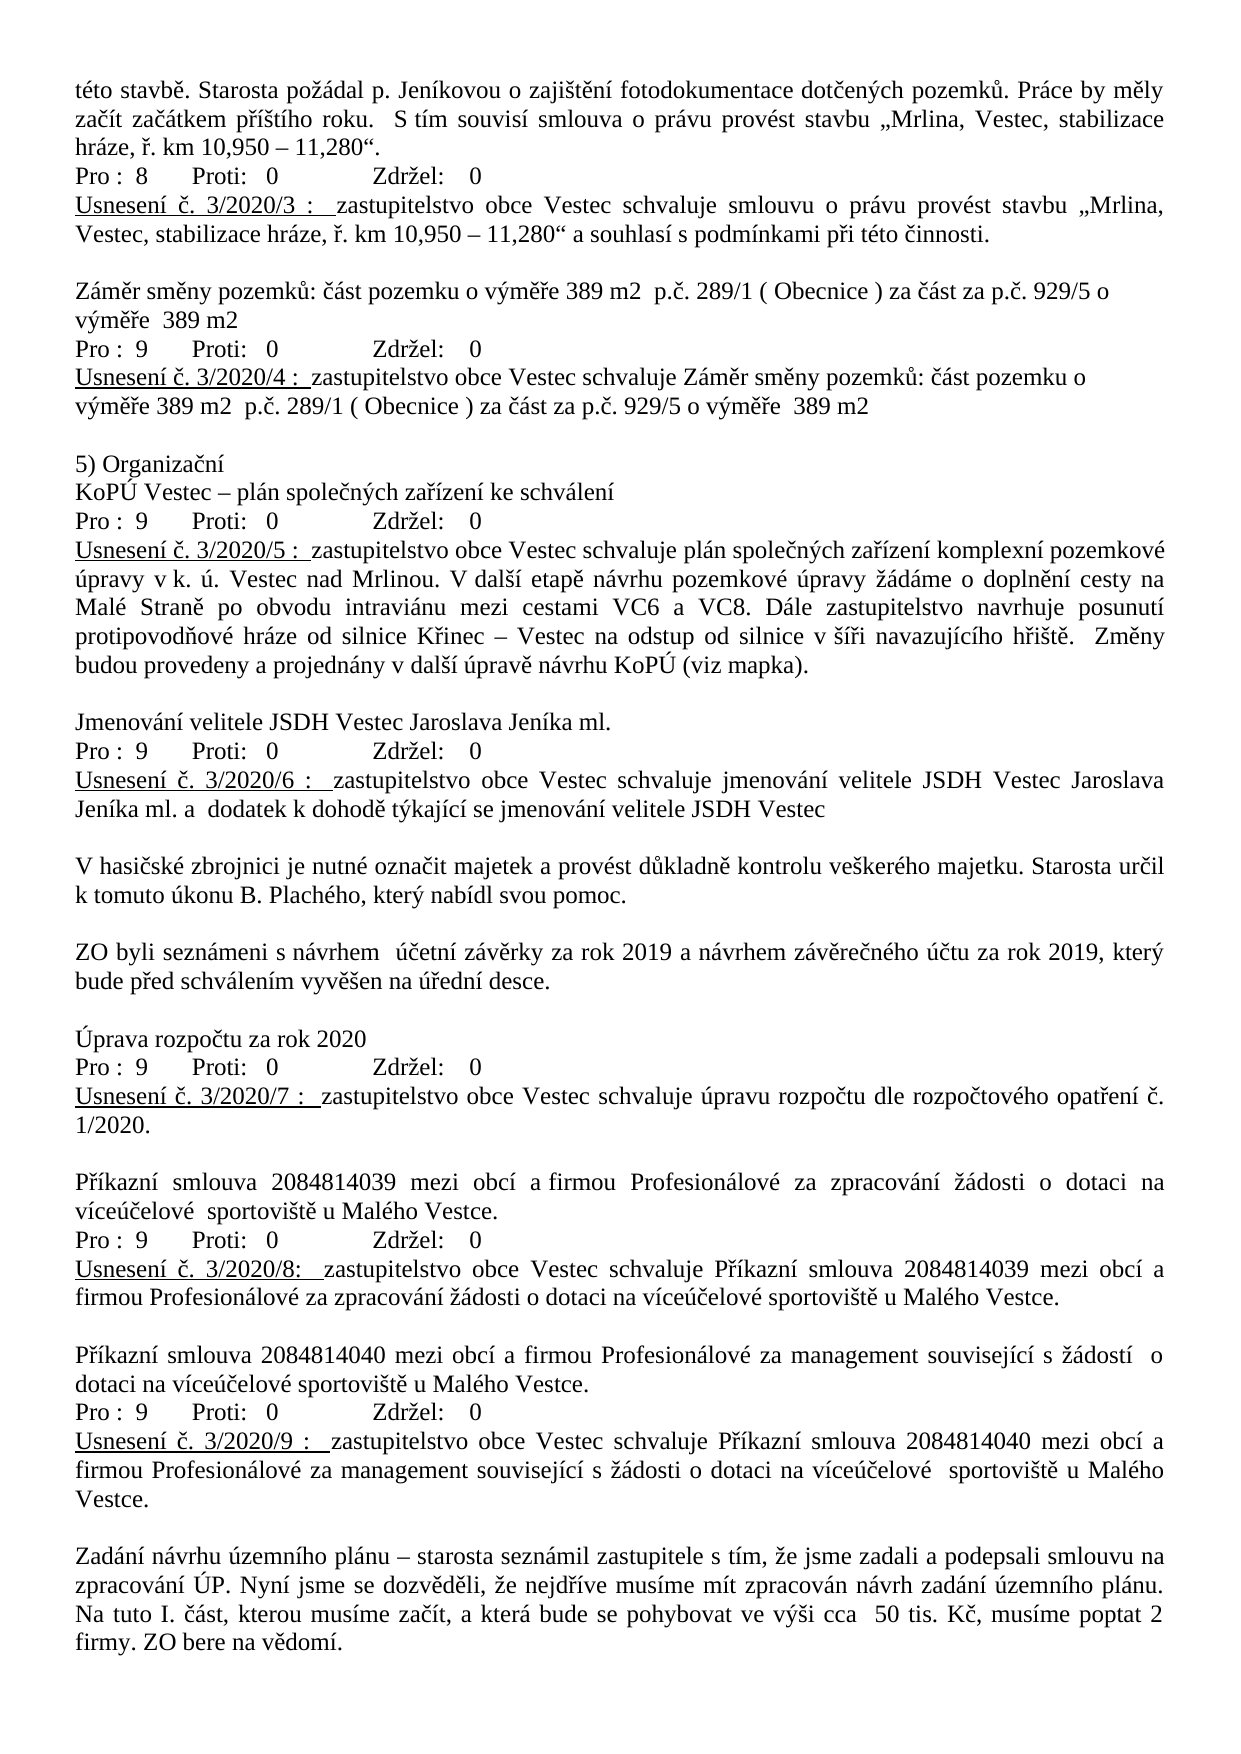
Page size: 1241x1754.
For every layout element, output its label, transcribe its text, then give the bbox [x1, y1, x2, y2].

text Usnesení č. 3/2020/3 : zastupitelstvo obce Vestec schvaluje smlouvu o právu provést stavbu „Mrlina, Vestec, stabilizace hráze, ř. km 10,950 – 11,280“ a souhlasí s podmínkami při této činnosti. [75, 190, 1165, 247]
text V hasičské zbrojnici je nutné označit majetek a provést důkladně kontrolu veškerého majetku. Starosta určil k tomuto úkonu B. Plachého, který nabídl svou pomoc. [75, 851, 1165, 909]
text KoPÚ Vestec – plán společných zařízení ke schválení [75, 477, 1165, 506]
text Pro : 9 Proti: 0 Zdržel: 0 [75, 1225, 1165, 1254]
text Příkazní smlouva 2084814040 mezi obcí a firmou Profesionálové za management související s žádostí o dotaci na víceúčelové sportoviště u Malého Vestce. [75, 1340, 1165, 1397]
text Příkazní smlouva 2084814039 mezi obcí a firmou Profesionálové za zpracování žádosti o dotaci na víceúčelové sportoviště u Malého Vestce. [75, 1167, 1165, 1225]
text Zadání návrhu územního plánu – starosta seznámil zastupitele s tím, že jsme zadali a podepsali smlouvu na zpracování ÚP. Nyní jsme se dozvěděli, že nejdříve musíme mít zpracován návrh zadání územního plánu. Na tuto I. část, kterou musíme začít, a která bude se pohybovat ve výši cca 50 tis. Kč, musíme poptat 2 firmy. ZO bere na vědomí. [75, 1541, 1165, 1656]
text Usnesení č. 3/2020/4 : zastupitelstvo obce Vestec schvaluje Záměr směny pozemků: část pozemku o výměře 389 m2 p.č. 289/1 ( Obecnice ) za část za p.č. 929/5 o výměře 389 m2 [75, 362, 1165, 420]
text Usnesení č. 3/2020/8: zastupitelstvo obce Vestec schvaluje Příkazní smlouva 2084814039 mezi obcí a firmou Profesionálové za zpracování žádosti o dotaci na víceúčelové sportoviště u Malého Vestce. [75, 1254, 1165, 1311]
text 5) Organizační [75, 449, 1165, 477]
text Usnesení č. 3/2020/7 : zastupitelstvo obce Vestec schvaluje úpravu rozpočtu dle rozpočtového opatření č. 1/2020. [75, 1081, 1165, 1139]
text Pro : 9 Proti: 0 Zdržel: 0 [75, 506, 1165, 535]
text Usnesení č. 3/2020/5 : zastupitelstvo obce Vestec schvaluje plán společných zařízení komplexní pozemkové úpravy v k. ú. Vestec nad Mrlinou. V další etapě návrhu pozemkové úpravy žádáme o doplnění cesty na Malé Straně po obvodu intraviánu mezi cestami VC6 a VC8. Dále zastupitelstvo navrhuje posunutí protipovodňové hráze od silnice Křinec – Vestec na odstup od silnice v šíři navazujícího hřiště. Změny budou provedeny a projednány v další úpravě návrhu KoPÚ (viz mapka). [75, 535, 1165, 679]
text Pro : 9 Proti: 0 Zdržel: 0 [75, 334, 1165, 362]
text Jmenování velitele JSDH Vestec Jaroslava Jeníka ml. [75, 707, 1165, 736]
text Pro : 9 Proti: 0 Zdržel: 0 [75, 1052, 1165, 1081]
text Pro : 9 Proti: 0 Zdržel: 0 [75, 736, 1165, 765]
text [75, 75, 1165, 161]
text Úprava rozpočtu za rok 2020 [75, 1024, 1165, 1052]
text Usnesení č. 3/2020/9 : zastupitelstvo obce Vestec schvaluje Příkazní smlouva 2084814040 mezi obcí a firmou Profesionálové za management související s žádosti o dotaci na víceúčelové sportoviště u Malého Vestce. [75, 1426, 1165, 1512]
text ZO byli seznámeni s návrhem účetní závěrky za rok 2019 a návrhem závěrečného účtu za rok 2019, který bude před schválením vyvěšen na úřední desce. [75, 937, 1165, 995]
text Záměr směny pozemků: část pozemku o výměře 389 m2 p.č. 289/1 ( Obecnice ) za část za p.č. 929/5 o výměře 389 m2 [75, 276, 1165, 334]
text Pro : 8 Proti: 0 Zdržel: 0 [75, 161, 1165, 190]
text Pro : 9 Proti: 0 Zdržel: 0 [75, 1397, 1165, 1426]
text Usnesení č. 3/2020/6 : zastupitelstvo obce Vestec schvaluje jmenování velitele JSDH Vestec Jaroslava Jeníka ml. a dodatek k dohodě týkající se jmenování velitele JSDH Vestec [75, 765, 1165, 822]
